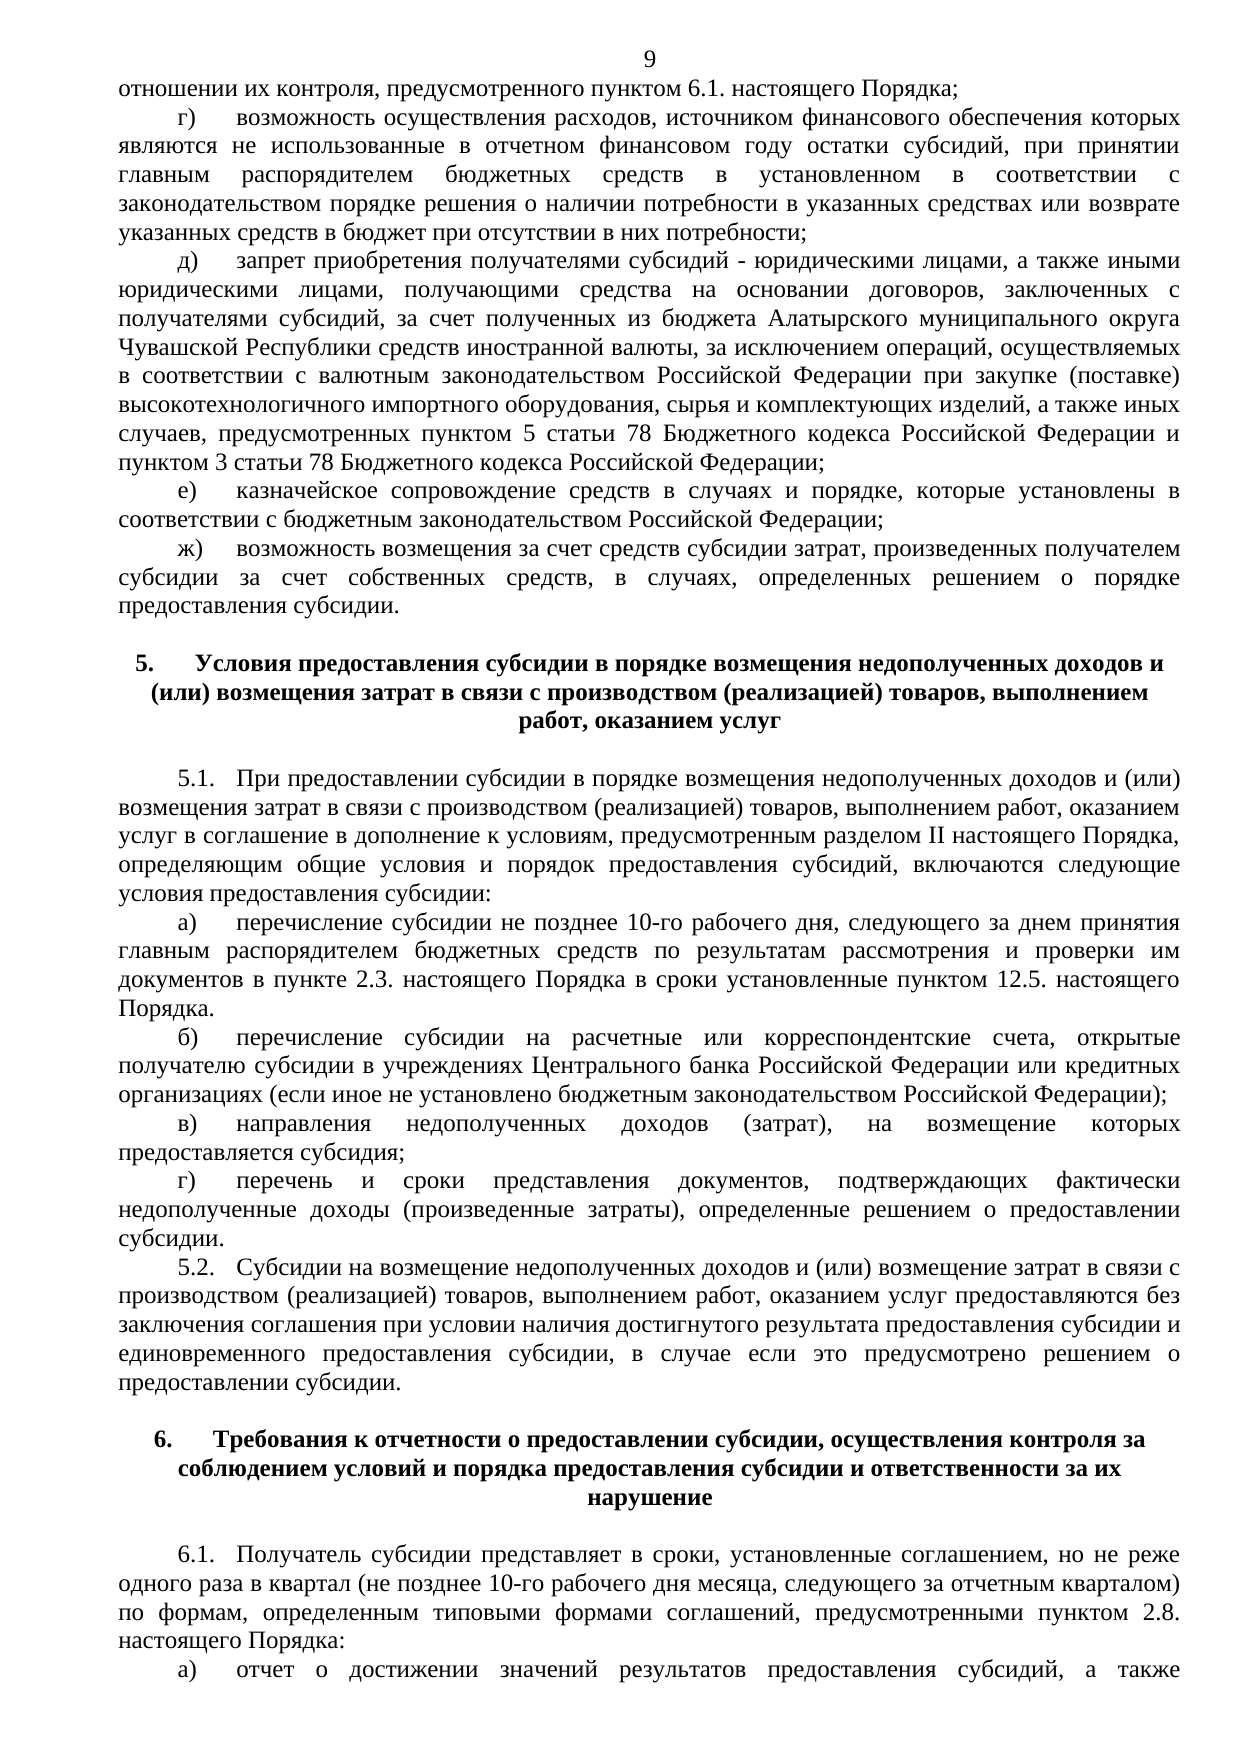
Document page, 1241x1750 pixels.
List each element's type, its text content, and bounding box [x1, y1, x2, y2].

list г) перечень и сроки представления документов, подтверждающих фактически недополученные доходы (произведенные затраты), определенные решением о предоставлении субсидии. [118, 1166, 1181, 1252]
list 6.1. Получатель субсидии представляет в сроки, установленные соглашением, но не реже одного раза в квартал (не позднее 10-го рабочего дня месяца, следующего за отчетным кварталом) по формам, определенным типовыми формами соглашений, предусмотренными пунктом 2.8. настоящего Порядка: [118, 1539, 1181, 1654]
text е) казначейское сопровождение средств в случаях и порядке, которые установлены в соответствии с бюджетным законодательством Российской Федерации; [118, 476, 1181, 533]
text ж) возможность возмещения за счет средств субсидии затрат, произведенных получателем субсидии за счет собственных средств, в случаях, определенных решением о порядке предоставления субсидии. [118, 533, 1181, 619]
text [118, 73, 1181, 102]
text г) возможность осуществления расходов, источником финансового обеспечения которых являются не использованные в отчетном финансовом году остатки субсидий, при принятии главным распорядителем бюджетных средств в установленном в соответствии с законодательством порядке решения о наличии потребности в указанных средствах или возврате указанных средств в бюджет при отсутствии в них потребности; [118, 102, 1181, 246]
list 5.1. При предоставлении субсидии в порядке возмещения недополученных доходов и (или) возмещения затрат в связи с производством (реализацией) товаров, выполнением работ, оказанием услуг в соглашение в дополнение к условиям, предусмотренным разделом II настоящего Порядка, определяющим общие условия и порядок предоставления субсидий, включаются следующие условия предоставления субсидии: [118, 763, 1181, 907]
list 5.2. Субсидии на возмещение недополученных доходов и (или) возмещение затрат в связи с производством (реализацией) товаров, выполнением работ, оказанием услуг предоставляются без заключения соглашения при условии наличия достигнутого результата предоставления субсидии и единовременного предоставления субсидии, в случае если это предусмотрено решением о предоставлении субсидии. [118, 1252, 1181, 1396]
list а) перечисление субсидии не позднее 10-го рабочего дня, следующего за днем принятия главным распорядителем бюджетных средств по результатам рассмотрения и проверки им документов в пункте 2.3. настоящего Порядка в сроки установленные пунктом 12.5. настоящего Порядка. [118, 907, 1181, 1022]
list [118, 1654, 1181, 1683]
text д) запрет приобретения получателями субсидий - юридическими лицами, а также иными юридическими лицами, получающими средства на основании договоров, заключенных с получателями субсидий, за счет полученных из бюджета Алатырского муниципального округа Чувашской Республики средств иностранной валюты, за исключением операций, осуществляемых в соответствии с валютным законодательством Российской Федерации при закупке (поставке) высокотехнологичного импортного оборудования, сырья и комплектующих изделий, а также иных случаев, предусмотренных пунктом 5 статьи 78 Бюджетного кодекса Российской Федерации и пунктом 3 статьи 78 Бюджетного кодекса Российской Федерации; [118, 246, 1181, 476]
list Условия предоставления субсидии в порядке возмещения недополученных доходов и (или) возмещения затрат в связи с производством (реализацией) товаров, выполнением работ, оказанием услуг [118, 648, 1181, 734]
list Требования к отчетности о предоставлении субсидии, осуществления контроля за соблюдением условий и порядка предоставления субсидии и ответственности за их нарушение [118, 1424, 1181, 1511]
list в) направления недополученных доходов (затрат), на возмещение которых предоставляется субсидия; [118, 1108, 1181, 1166]
list б) перечисление субсидии на расчетные или корреспондентские счета, открытые получателю субсидии в учреждениях Центрального банка Российской Федерации или кредитных организациях (если иное не установлено бюджетным законодательством Российской Федерации); [118, 1022, 1181, 1108]
